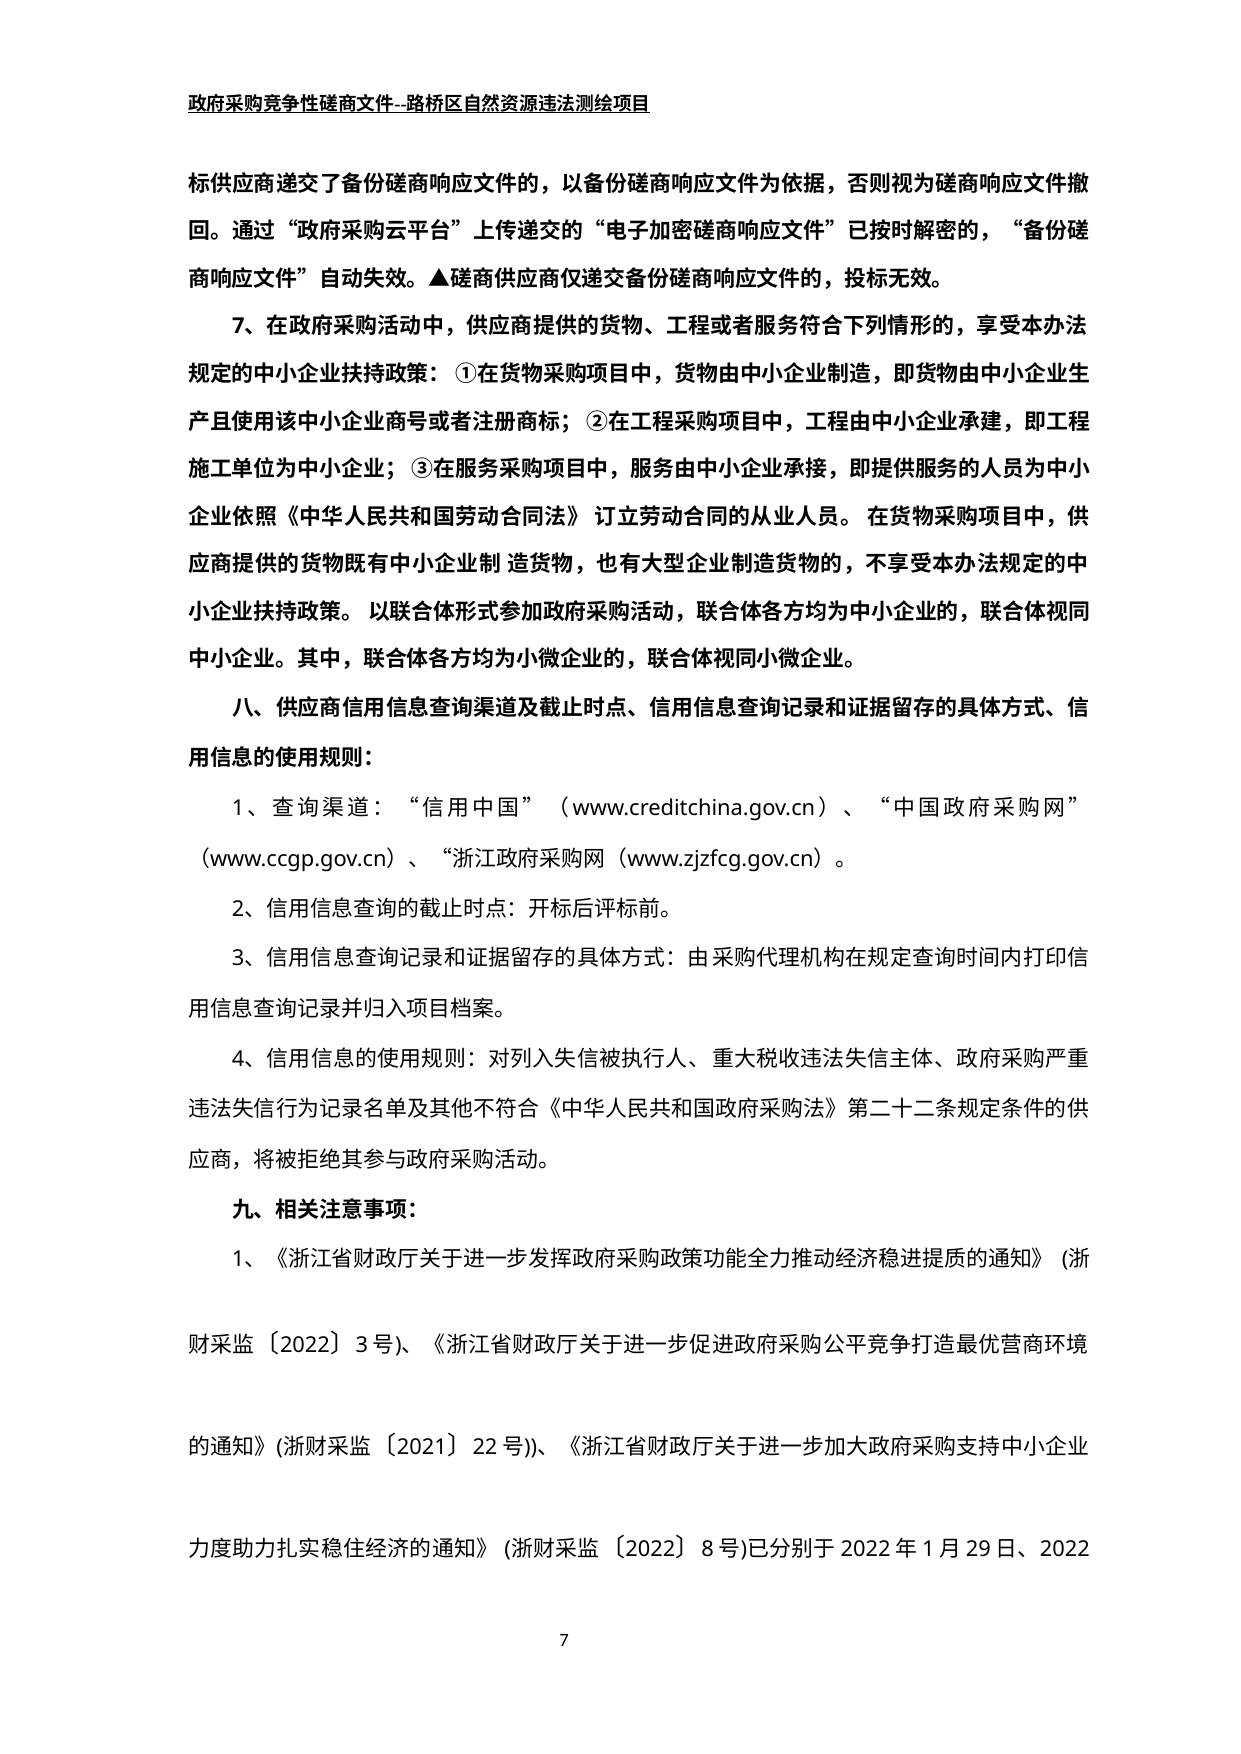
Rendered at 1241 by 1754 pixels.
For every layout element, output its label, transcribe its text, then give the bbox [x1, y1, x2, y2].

text 1、查询渠道：“信用中国”（www.creditchina.gov.cn）、“中国政府采购网”（www.ccgp.gov.cn）、“浙江政府采购网（www.zjzfcg.gov.cn）。 [188, 789, 1090, 874]
text 3、信用信息查询记录和证据留存的具体方式：由采购代理机构在规定查询时间内打印信用信息查询记录并归入项目档案。 [188, 939, 1090, 1024]
text 2、信用信息查询的截止时点：开标后评标前。 [188, 889, 1090, 923]
text 九、相关注意事项： [188, 1191, 1090, 1224]
text 7、在政府采购活动中，供应商提供的货物、工程或者服务符合下列情形的，享受本办法规定的中小企业扶持政策： ①在货物采购项目中，货物由中小企业制造，即货物由中小企业生产且使用该中小企业商号或者注册商标； ②在工程采购项目中，工程由中小企业承建，即工程施工单位为中小企业； ③在服务采购项目中，服务由中小企业承接，即提供服务的人员为中小企业依照《中华人民共和国劳动合同法》 订立劳动合同的从业人员。 在货物采购项目中，供应商提供的货物既有中小企业制 造货物，也有大型企业制造货物的，不享受本办法规定的中 小企业扶持政策。 以联合体形式参加政府采购活动，联合体各方均为中小企业的，联合体视同中小企业。其中，联合体各方均为小微企业的，联合体视同小微企业。 [188, 308, 1090, 673]
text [188, 166, 1090, 293]
text 八、供应商信用信息查询渠道及截止时点、信用信息查询记录和证据留存的具体方式、信用信息的使用规则： [188, 689, 1090, 773]
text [188, 1240, 1090, 1579]
text 4、信用信息的使用规则：对列入失信被执行人、重大税收违法失信主体、政府采购严重违法失信行为记录名单及其他不符合《中华人民共和国政府采购法》第二十二条规定条件的供应商，将被拒绝其参与政府采购活动。 [188, 1039, 1090, 1175]
